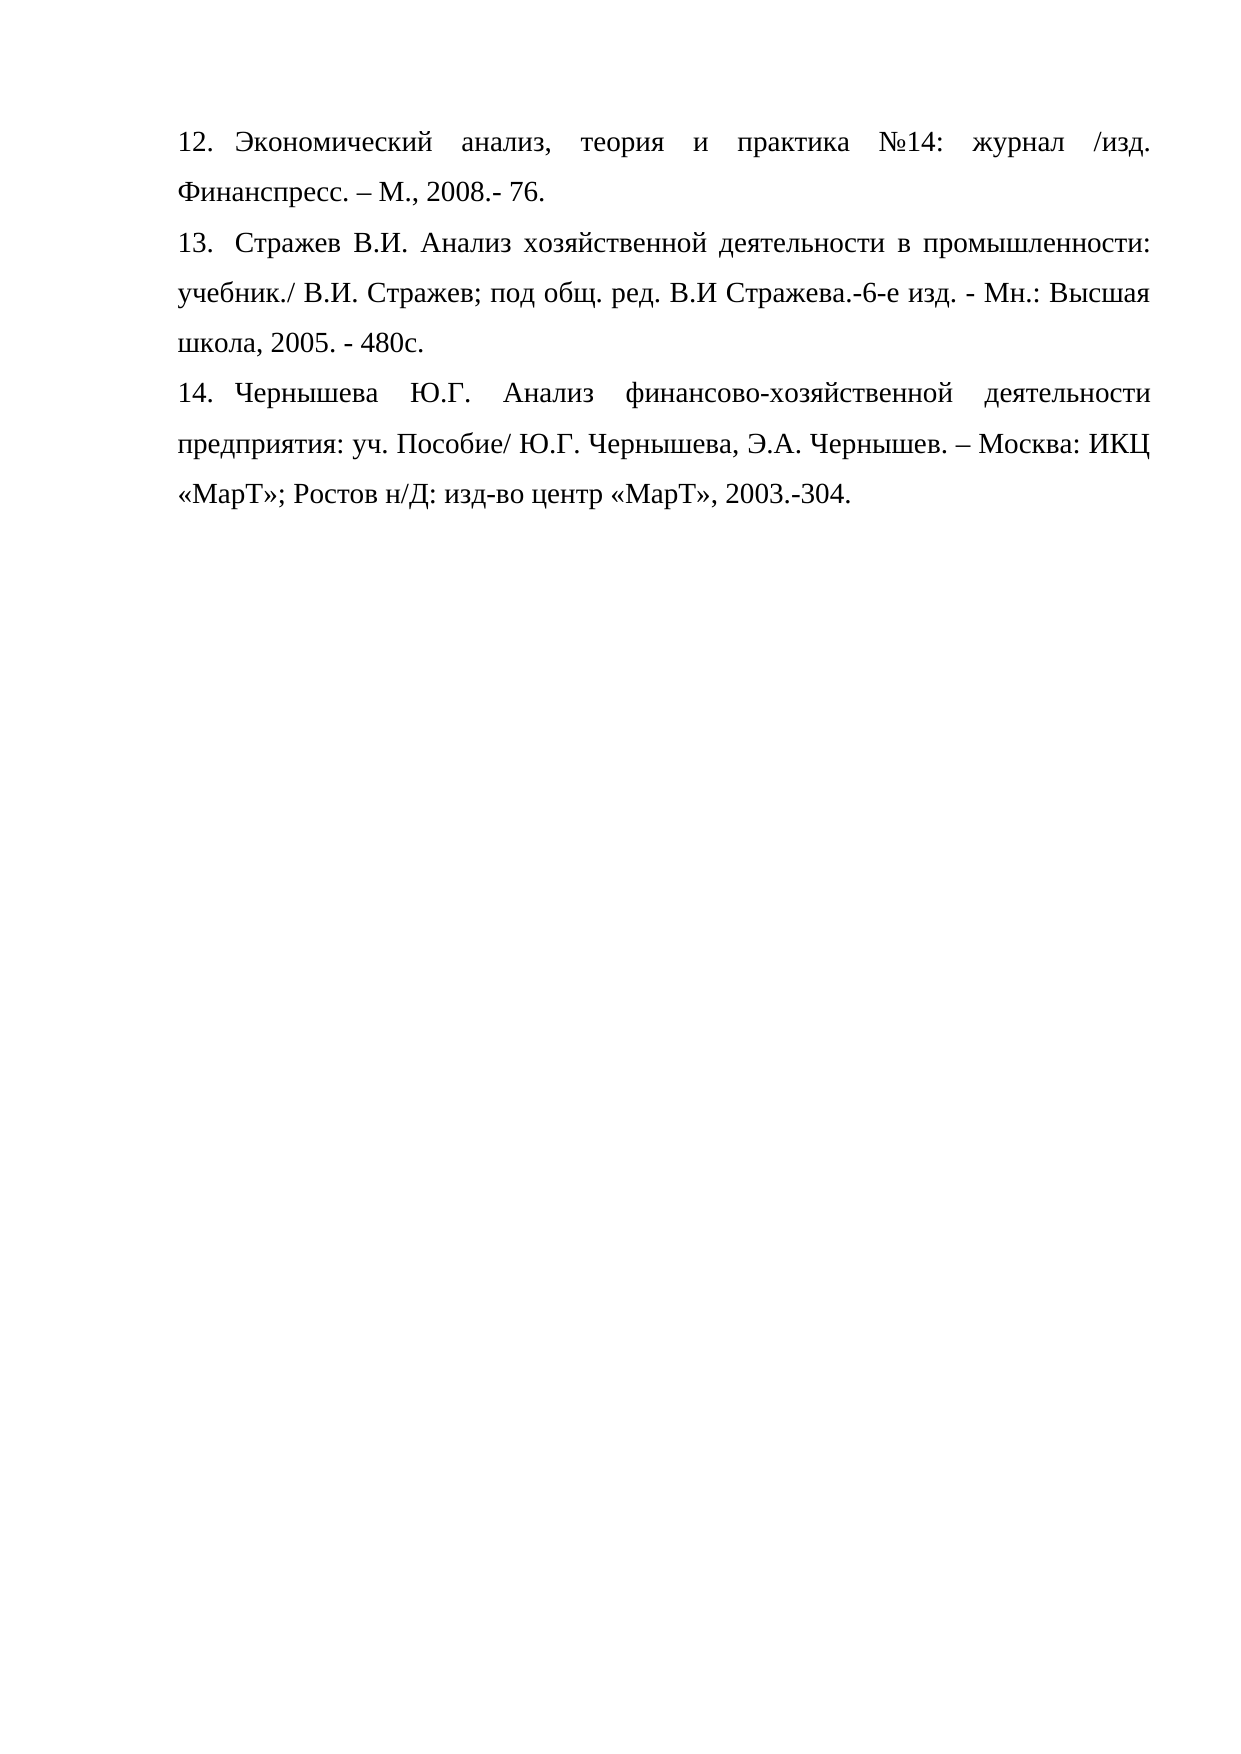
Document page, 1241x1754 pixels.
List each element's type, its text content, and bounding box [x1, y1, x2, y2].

list Экономический анализ, теория и практика №14: журнал /изд. Финанспресс. – М., 2008.- 76. [177, 124, 1152, 208]
list Чернышева Ю.Г. Анализ финансово-хозяйственной деятельности предприятия: уч. Пособие/ Ю.Г. Чернышева, Э.А. Чернышев. – Москва: ИКЦ «МарТ»; Ростов н/Д: изд-во центр «МарТ», 2003.-304. [177, 376, 1152, 510]
list Стражев В.И. Анализ хозяйственной деятельности в промышленности: учебник./ В.И. Стражев; под общ. ред. В.И Стражева.-6-е изд. - Мн.: Высшая школа, 2005. - 480с. [177, 225, 1152, 359]
